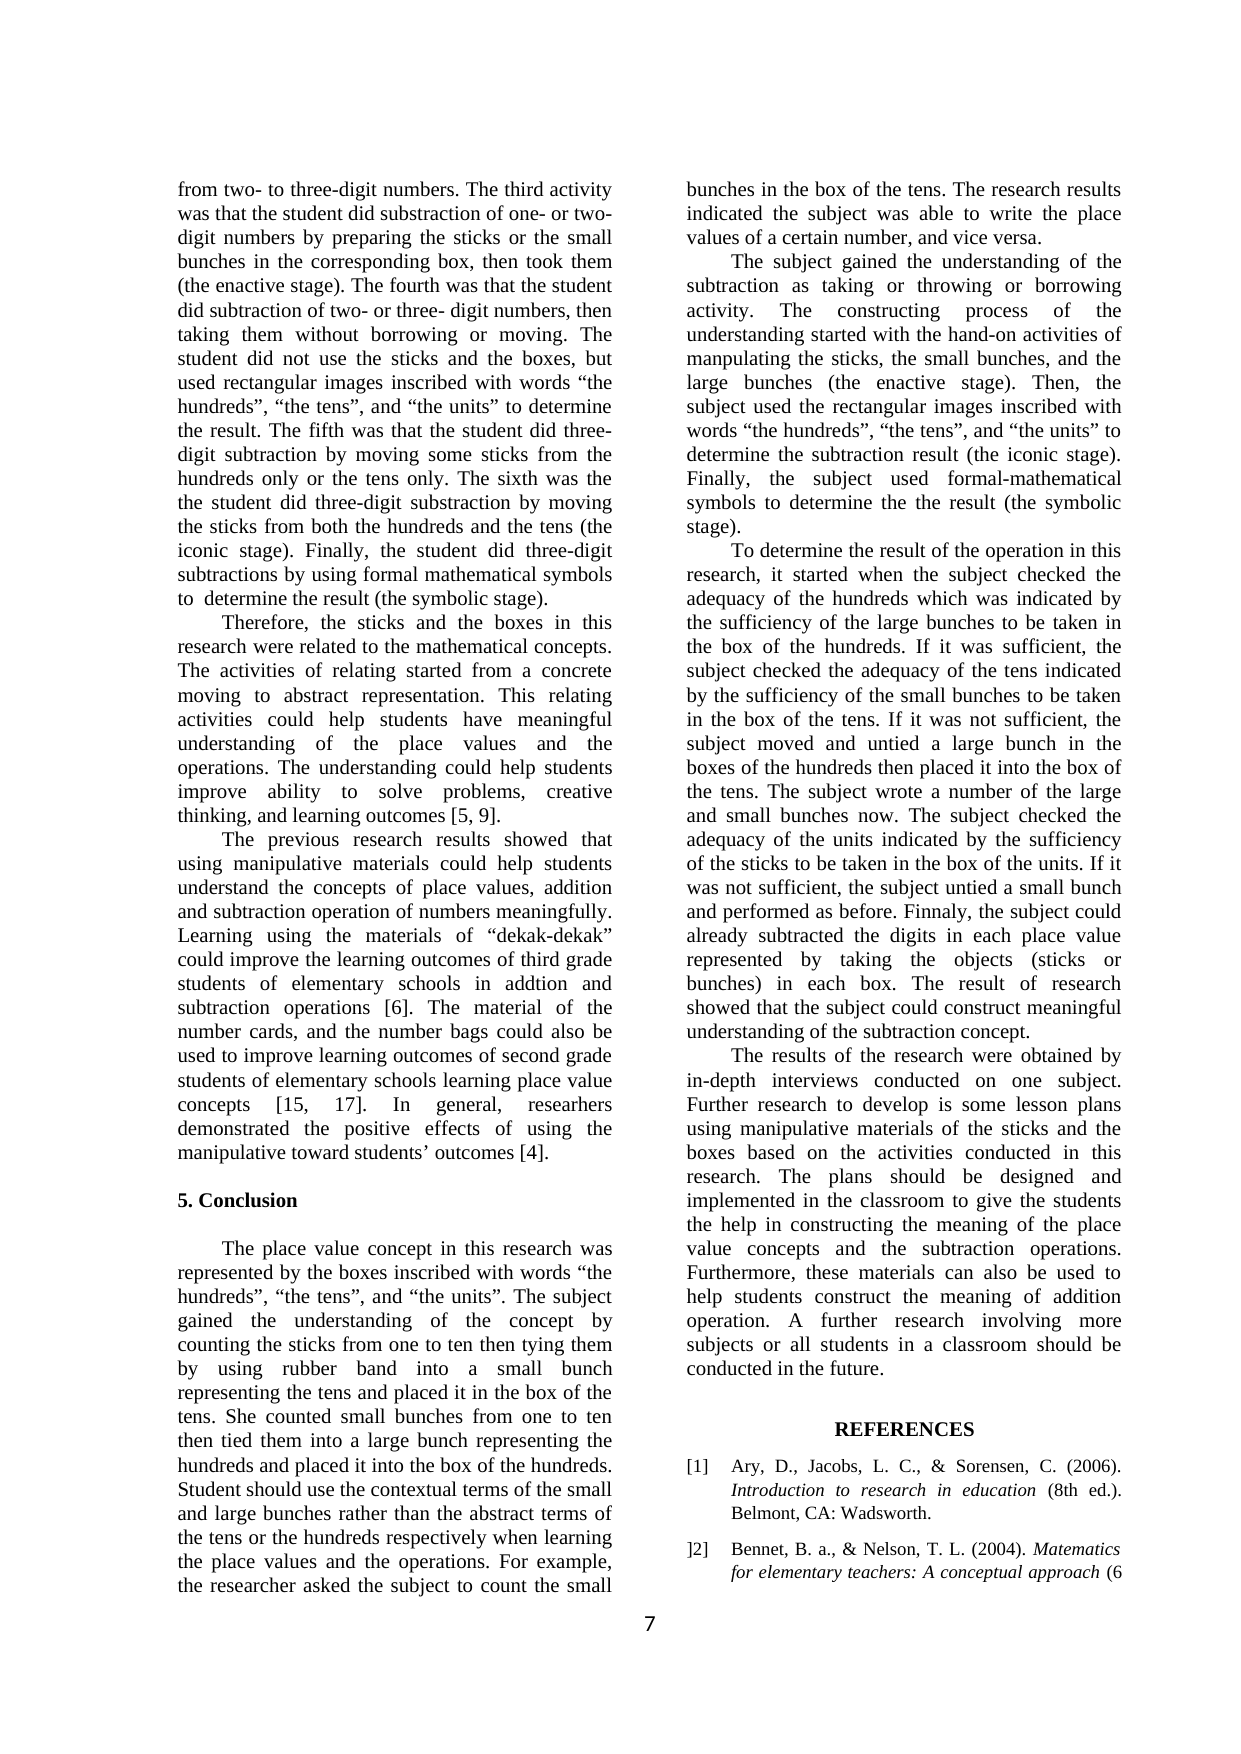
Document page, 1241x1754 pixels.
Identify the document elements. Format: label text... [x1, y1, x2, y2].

text [1] Ary, D., Jacobs, L. C., & Sorensen, C. (2006). Introduction to research in education (8th ed.). Belmont, CA: Wadsworth. [686, 1455, 1122, 1523]
text The results of the research were obtained by in-depth interviews conducted on one subject. Further research to develop is some lesson plans using manipulative materials of the sticks and the boxes based on the activities conducted in this research. The plans should be designed and implemented in the classroom to give the students the help in constructing the meaning of the place value concepts and the subtraction operations. Furthermore, these materials can also be used to help students construct the meaning of addition operation. A further research involving more subjects or all students in a classroom should be conducted in the future. [686, 1043, 1122, 1380]
text The previous research results showed that using manipulative materials could help students understand the concepts of place values, addition and subtraction operation of numbers meaningfully. Learning using the materials of “dekak-dekak” could improve the learning outcomes of third grade students of elementary schools in addtion and subtraction operations [6]. The material of the number cards, and the number bags could also be used to improve learning outcomes of second grade students of elementary schools learning place value concepts [15, 17]. In general, researhers demonstrated the positive effects of using the manipulative toward students’ outcomes [4]. [177, 827, 613, 1164]
subtitle REFERENCES [686, 1417, 1122, 1441]
text The subject gained the understanding of the subtraction as taking or throwing or borrowing activity. The constructing process of the understanding started with the hand-on activities of manpulating the sticks, the small bunches, and the large bunches (the enactive stage). Then, the subject used the rectangular images inscribed with words “the hundreds”, “the tens”, and “the units” to determine the subtraction result (the iconic stage). Finally, the subject used formal-mathematical symbols to determine the the result (the symbolic stage). [686, 249, 1122, 538]
text 5. Conclusion [177, 1188, 613, 1212]
text The place value concept in this research was represented by the boxes inscribed with words “the hundreds”, “the tens”, and “the units”. The subject gained the understanding of the concept by counting the sticks from one to ten then tying them by using rubber band into a small bunch representing the tens and placed it in the box of the tens. She counted small bunches from one to ten then tied them into a large bunch representing the hundreds and placed it into the box of the hundreds. Student should use the contextual terms of the small and large bunches rather than the abstract terms of the tens or the hundreds respectively when learning the place values and the operations. For example, the researcher asked the subject to count the small bunches in the box of the tens. The research results indicated the subject was able to write the place values of a certain number, and vice versa. [177, 1236, 613, 1597]
text Therefore, the sticks and the boxes in this research were related to the mathematical concepts. The activities of relating started from a concrete moving to abstract representation. This relating activities could help students have meaningful understanding of the place values and the operations. The understanding could help students improve ability to solve problems, creative thinking, and learning outcomes [5, 9]. [177, 610, 613, 827]
text To determine the result of the operation in this research, it started when the subject checked the adequacy of the hundreds which was indicated by the sufficiency of the large bunches to be taken in the box of the hundreds. If it was sufficient, the subject checked the adequacy of the tens indicated by the sufficiency of the small bunches to be taken in the box of the tens. If it was not sufficient, the subject moved and untied a large bunch in the boxes of the hundreds then placed it into the box of the tens. The subject wrote a number of the large and small bunches now. The subject checked the adequacy of the units indicated by the sufficiency of the sticks to be taken in the box of the units. If it was not sufficient, the subject untied a small bunch and performed as before. Finnaly, the subject could already subtracted the digits in each place value represented by taking the objects (sticks or bunches) in each box. The result of research showed that the subject could construct meaningful understanding of the subtraction concept. [686, 538, 1122, 1043]
